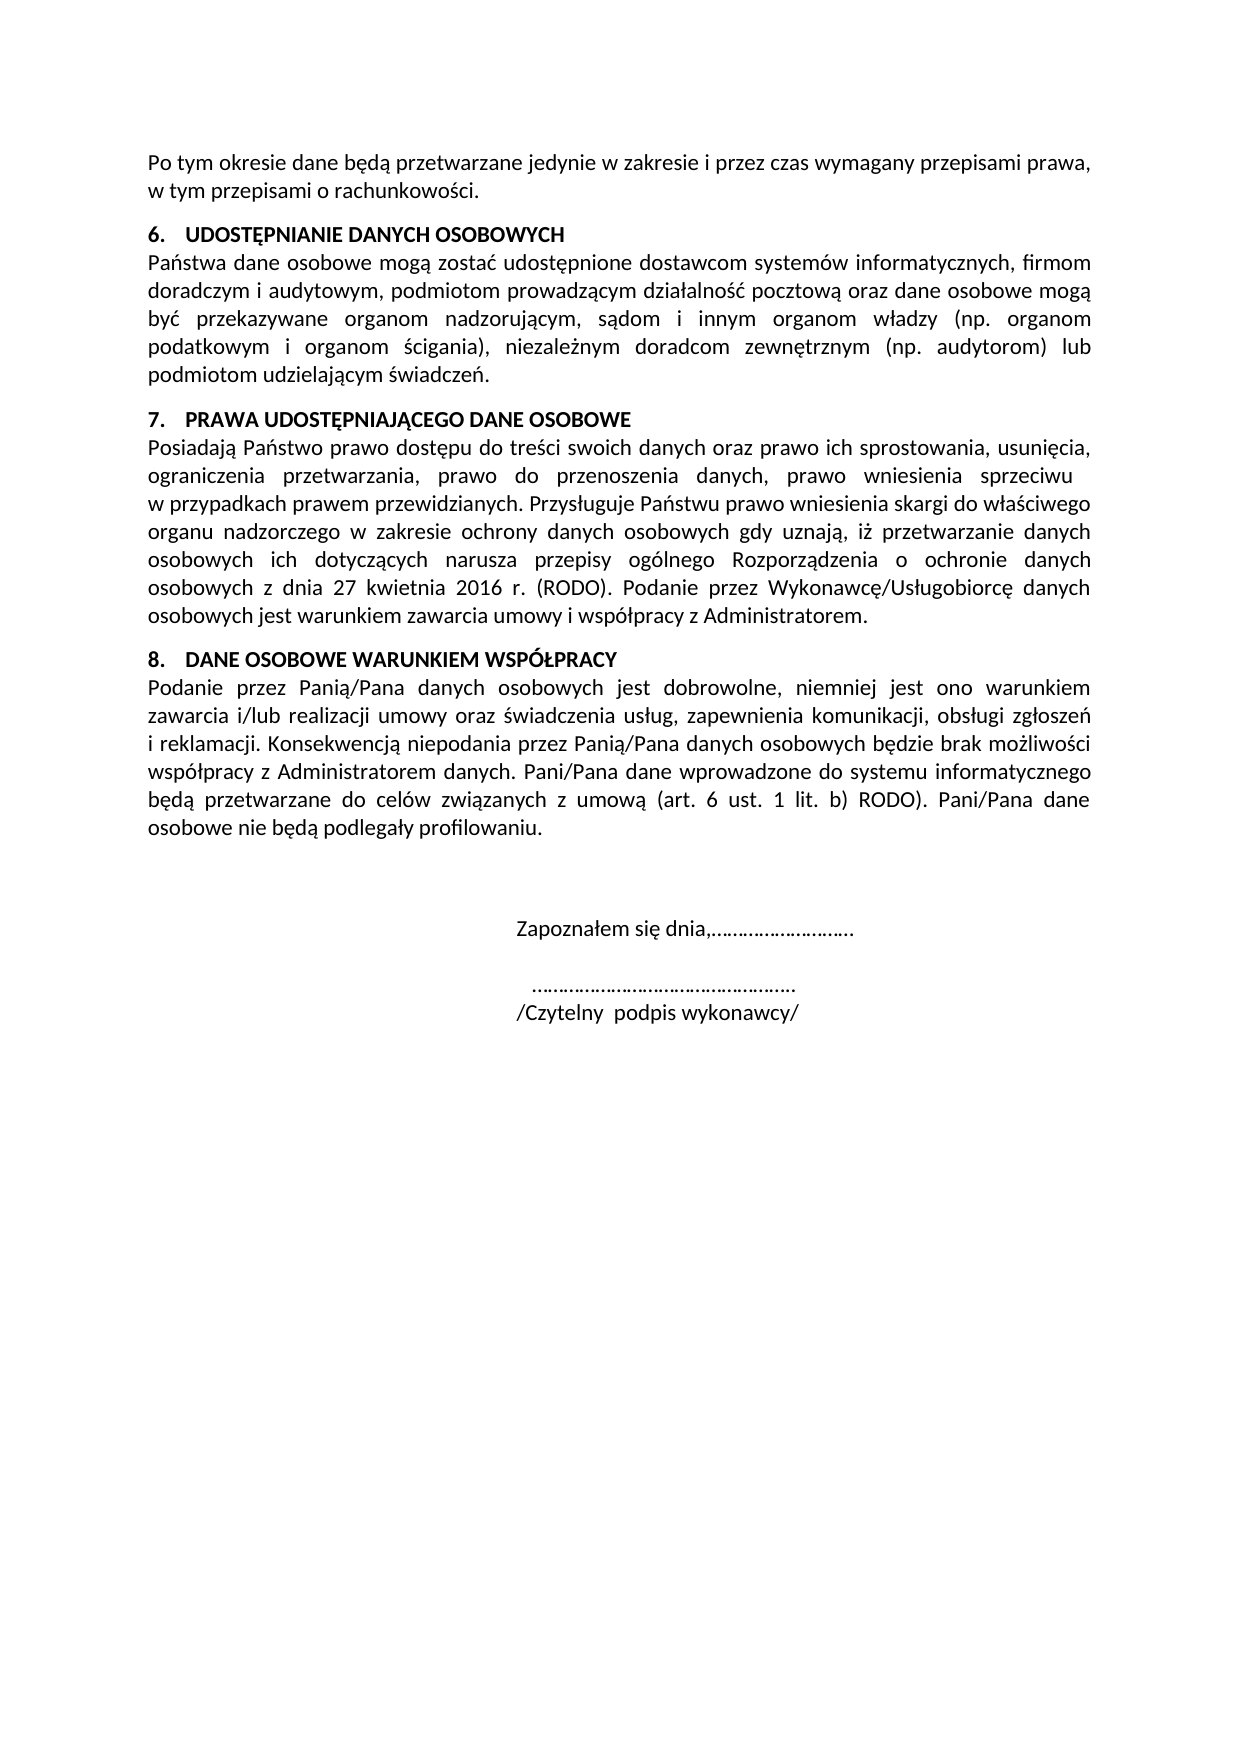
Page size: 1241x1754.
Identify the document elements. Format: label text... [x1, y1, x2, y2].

text /Czytelny podpis wykonawcy/ [443, 998, 1093, 1026]
text Państwa dane osobowe mogą zostać udostępnione dostawcom systemów informatycznych, firmom doradczym i audytowym, podmiotom prowadzącym działalność pocztową oraz dane osobowe mogą być przekazywane organom nadzorującym, sądom i innym organom władzy (np. organom podatkowym i organom ścigania), niezależnym doradcom zewnętrznym (np. audytorom) lub podmiotom udzielającym świadczeń. [148, 248, 1093, 388]
text Po tym okresie dane będą przetwarzane jedynie w zakresie i przez czas wymagany przepisami prawa, w tym przepisami o rachunkowości. [148, 148, 1093, 204]
list DANE OSOBOWE WARUNKIEM WSPÓŁPRACY [148, 645, 1093, 673]
list UDOSTĘPNIANIE DANYCH OSOBOWYCH [148, 220, 1093, 248]
text Podanie przez Panią/Pana danych osobowych jest dobrowolne, niemniej jest ono warunkiem zawarcia i/lub realizacji umowy oraz świadczenia usług, zapewnienia komunikacji, obsługi zgłoszeń i reklamacji. Konsekwencją niepodania przez Panią/Pana danych osobowych będzie brak możliwości współpracy z Administratorem danych. Pani/Pana dane wprowadzone do systemu informatycznego będą przetwarzane do celów związanych z umową (art. 6 ust. 1 lit. b) RODO). Pani/Pana dane osobowe nie będą podlegały profilowaniu. [148, 673, 1093, 842]
text Posiadają Państwo prawo dostępu do treści swoich danych oraz prawo ich sprostowania, usunięcia, ograniczenia przetwarzania, prawo do przenoszenia danych, prawo wniesienia sprzeciwu w przypadkach prawem przewidzianych. Przysługuje Państwu prawo wniesienia skargi do właściwego organu nadzorczego w zakresie ochrony danych osobowych gdy uznają, iż przetwarzanie danych osobowych ich dotyczących narusza przepisy ogólnego Rozporządzenia o ochronie danych osobowych z dnia 27 kwietnia 2016 r. (RODO). Podanie przez Wykonawcę/Usługobiorcę danych osobowych jest warunkiem zawarcia umowy i współpracy z Administratorem. [148, 433, 1093, 629]
list PRAWA UDOSTĘPNIAJĄCEGO DANE OSOBOWE [148, 405, 1093, 433]
text Zapoznałem się dnia,……………………… [516, 914, 1093, 942]
text ………………………………………….. [516, 970, 1093, 998]
